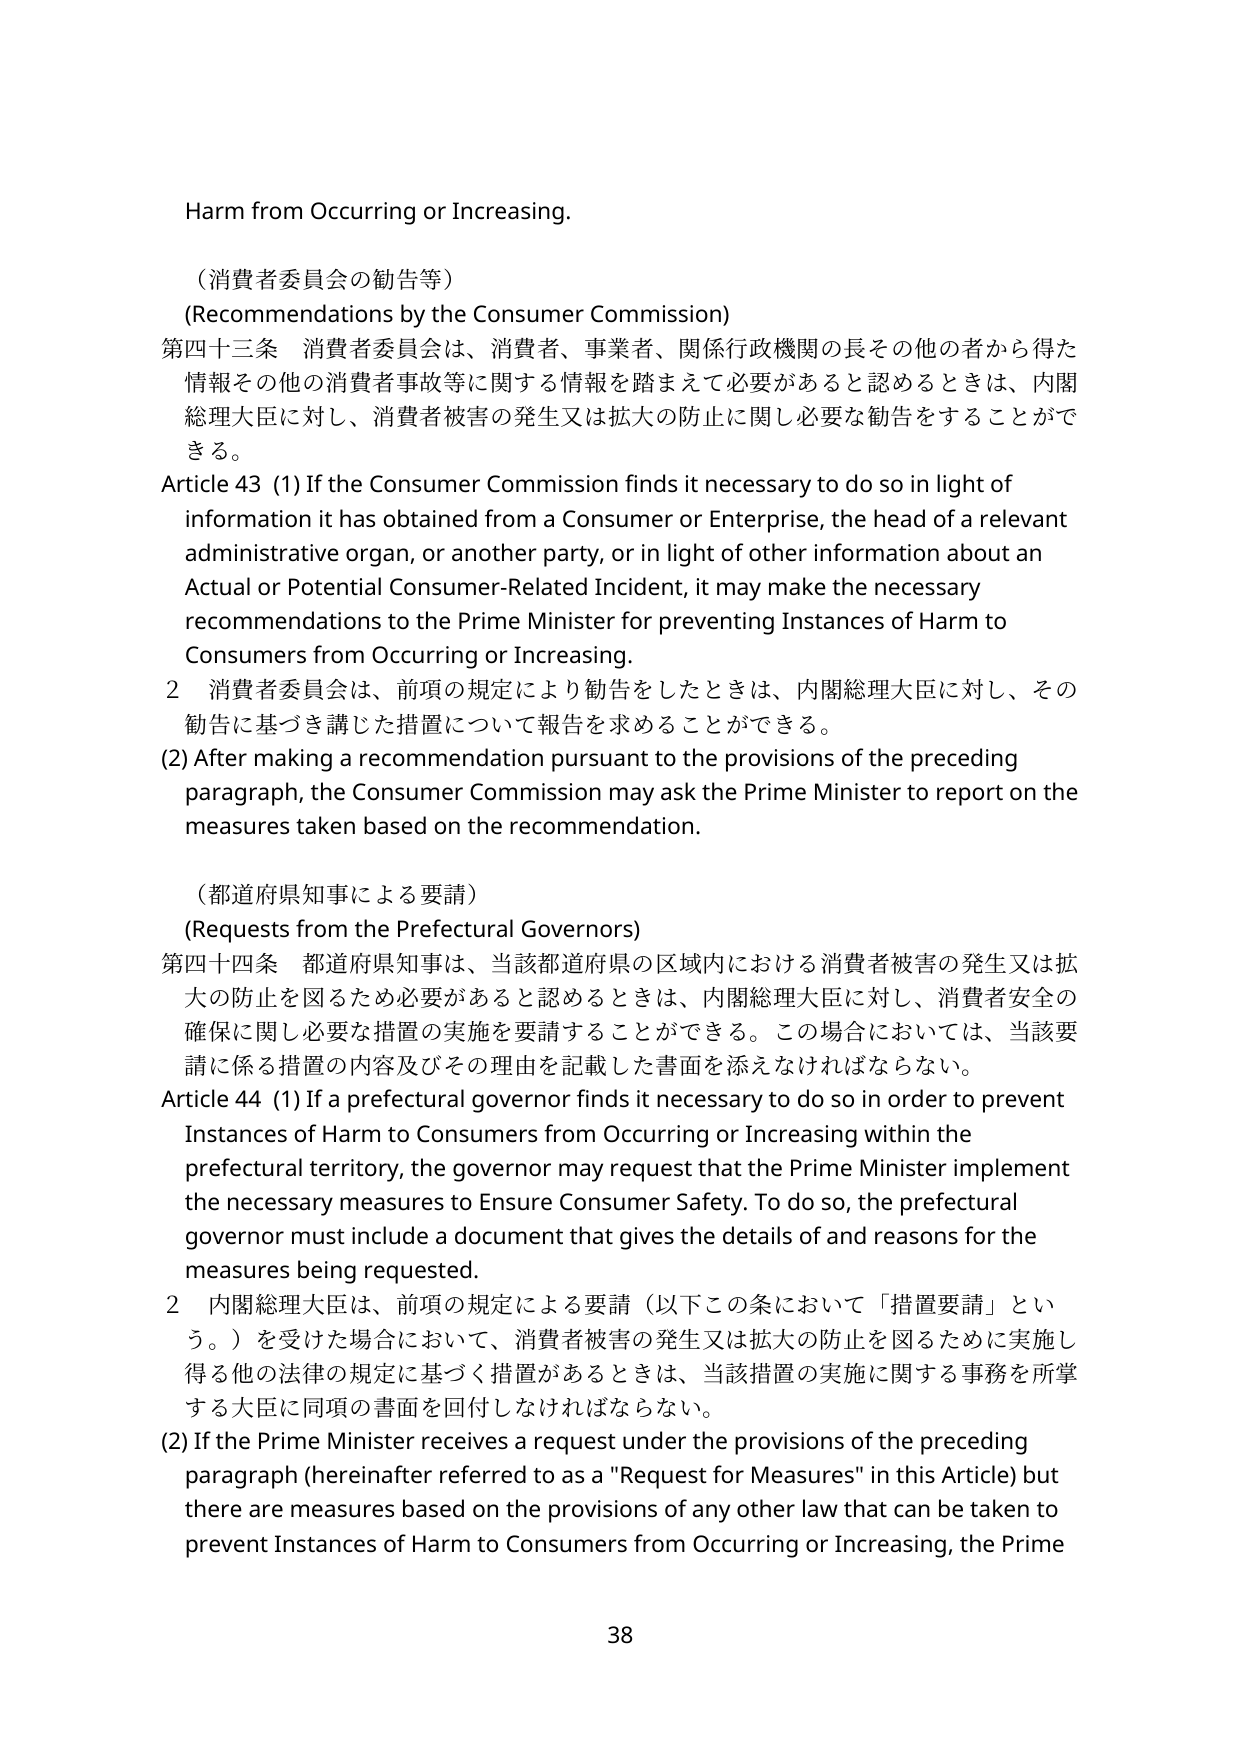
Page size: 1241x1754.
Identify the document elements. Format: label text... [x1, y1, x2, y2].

text Article 44 (1) If a prefectural governor finds it necessary to do so in order to prevent Instances of Harm to Consumers from Occurring or Increasing within the prefectural territory, the governor may request that the Prime Minister implement the necessary measures to Ensure Consumer Safety. To do so, the prefectural governor must include a document that gives the details of and reasons for the measures being requested. [161, 1082, 1079, 1287]
text ２ 消費者委員会は、前項の規定により勧告をしたときは、内閣総理大臣に対し、その勧告に基づき講じた措置について報告を求めることができる。 [161, 672, 1079, 740]
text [161, 1424, 1079, 1560]
text ２ 内閣総理大臣は、前項の規定による要請（以下この条において「措置要請」という。）を受けた場合において、消費者被害の発生又は拡大の防止を図るために実施し得る他の法律の規定に基づく措置があるときは、当該措置の実施に関する事務を所掌する大臣に同項の書面を回付しなければならない。 [161, 1287, 1079, 1424]
text (2) After making a recommendation pursuant to the provisions of the preceding paragraph, the Consumer Commission may ask the Prime Minister to report on the measures taken based on the recommendation. [161, 740, 1079, 843]
text Article 43 (1) If the Consumer Commission finds it necessary to do so in light of information it has obtained from a Consumer or Enterprise, the head of a relevant administrative organ, or another party, or in light of other information about an Actual or Potential Consumer-Related Incident, it may make the necessary recommendations to the Prime Minister for preventing Instances of Harm to Consumers from Occurring or Increasing. [161, 467, 1079, 672]
text 第四十三条 消費者委員会は、消費者、事業者、関係行政機関の長その他の者から得た情報その他の消費者事故等に関する情報を踏まえて必要があると認めるときは、内閣総理大臣に対し、消費者被害の発生又は拡大の防止に関し必要な勧告をすることができる。 [161, 330, 1079, 467]
text （都道府県知事による要請） [184, 877, 1079, 911]
text (Recommendations by the Consumer Commission) [184, 296, 1079, 330]
text 第四十四条 都道府県知事は、当該都道府県の区域内における消費者被害の発生又は拡大の防止を図るため必要があると認めるときは、内閣総理大臣に対し、消費者安全の確保に関し必要な措置の実施を要請することができる。この場合においては、当該要請に係る措置の内容及びその理由を記載した書面を添えなければならない。 [161, 945, 1079, 1082]
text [161, 194, 1079, 228]
text (Requests from the Prefectural Governors) [184, 911, 1079, 945]
text （消費者委員会の勧告等） [184, 262, 1079, 296]
